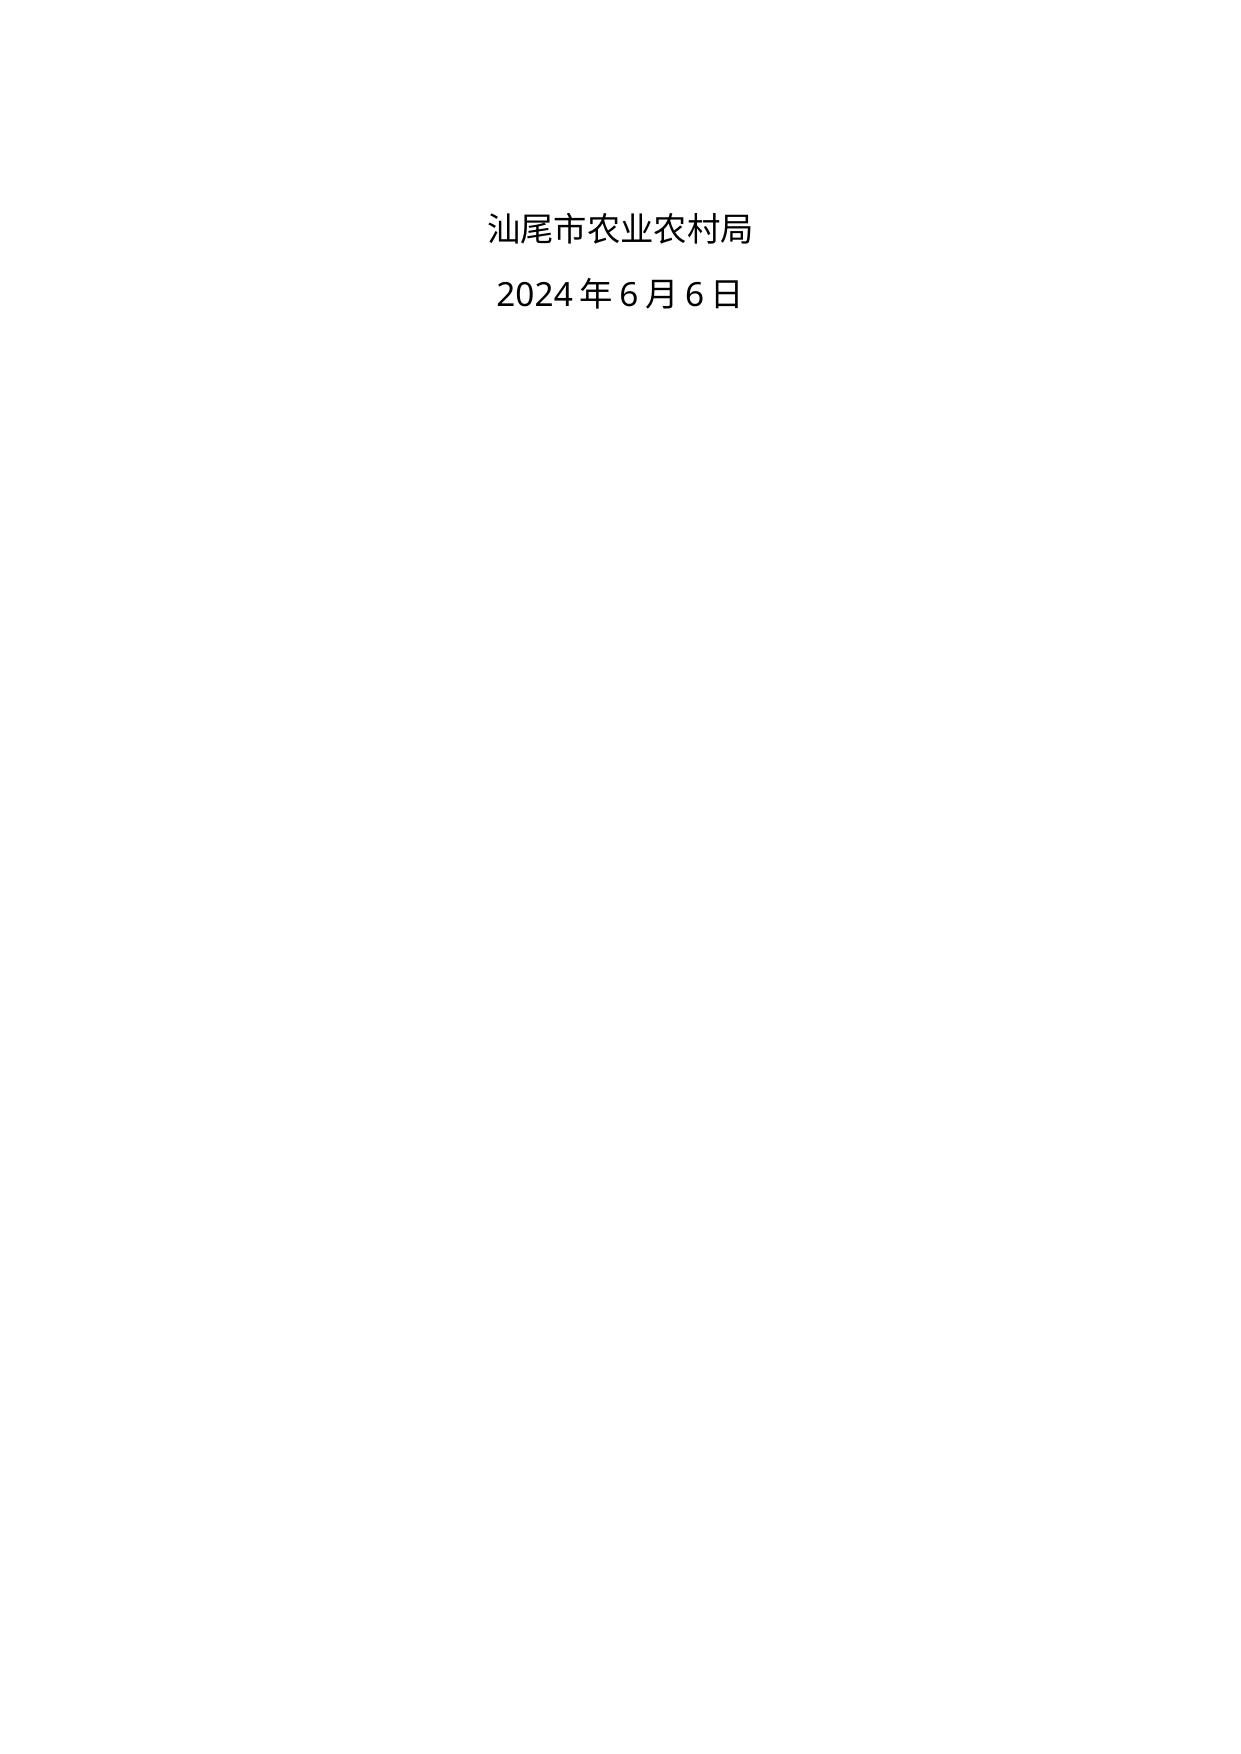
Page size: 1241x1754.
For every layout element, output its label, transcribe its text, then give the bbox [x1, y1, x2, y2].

text 汕尾市农业农村局 [187, 194, 1053, 259]
text 2024年6月6日 [187, 259, 1053, 324]
